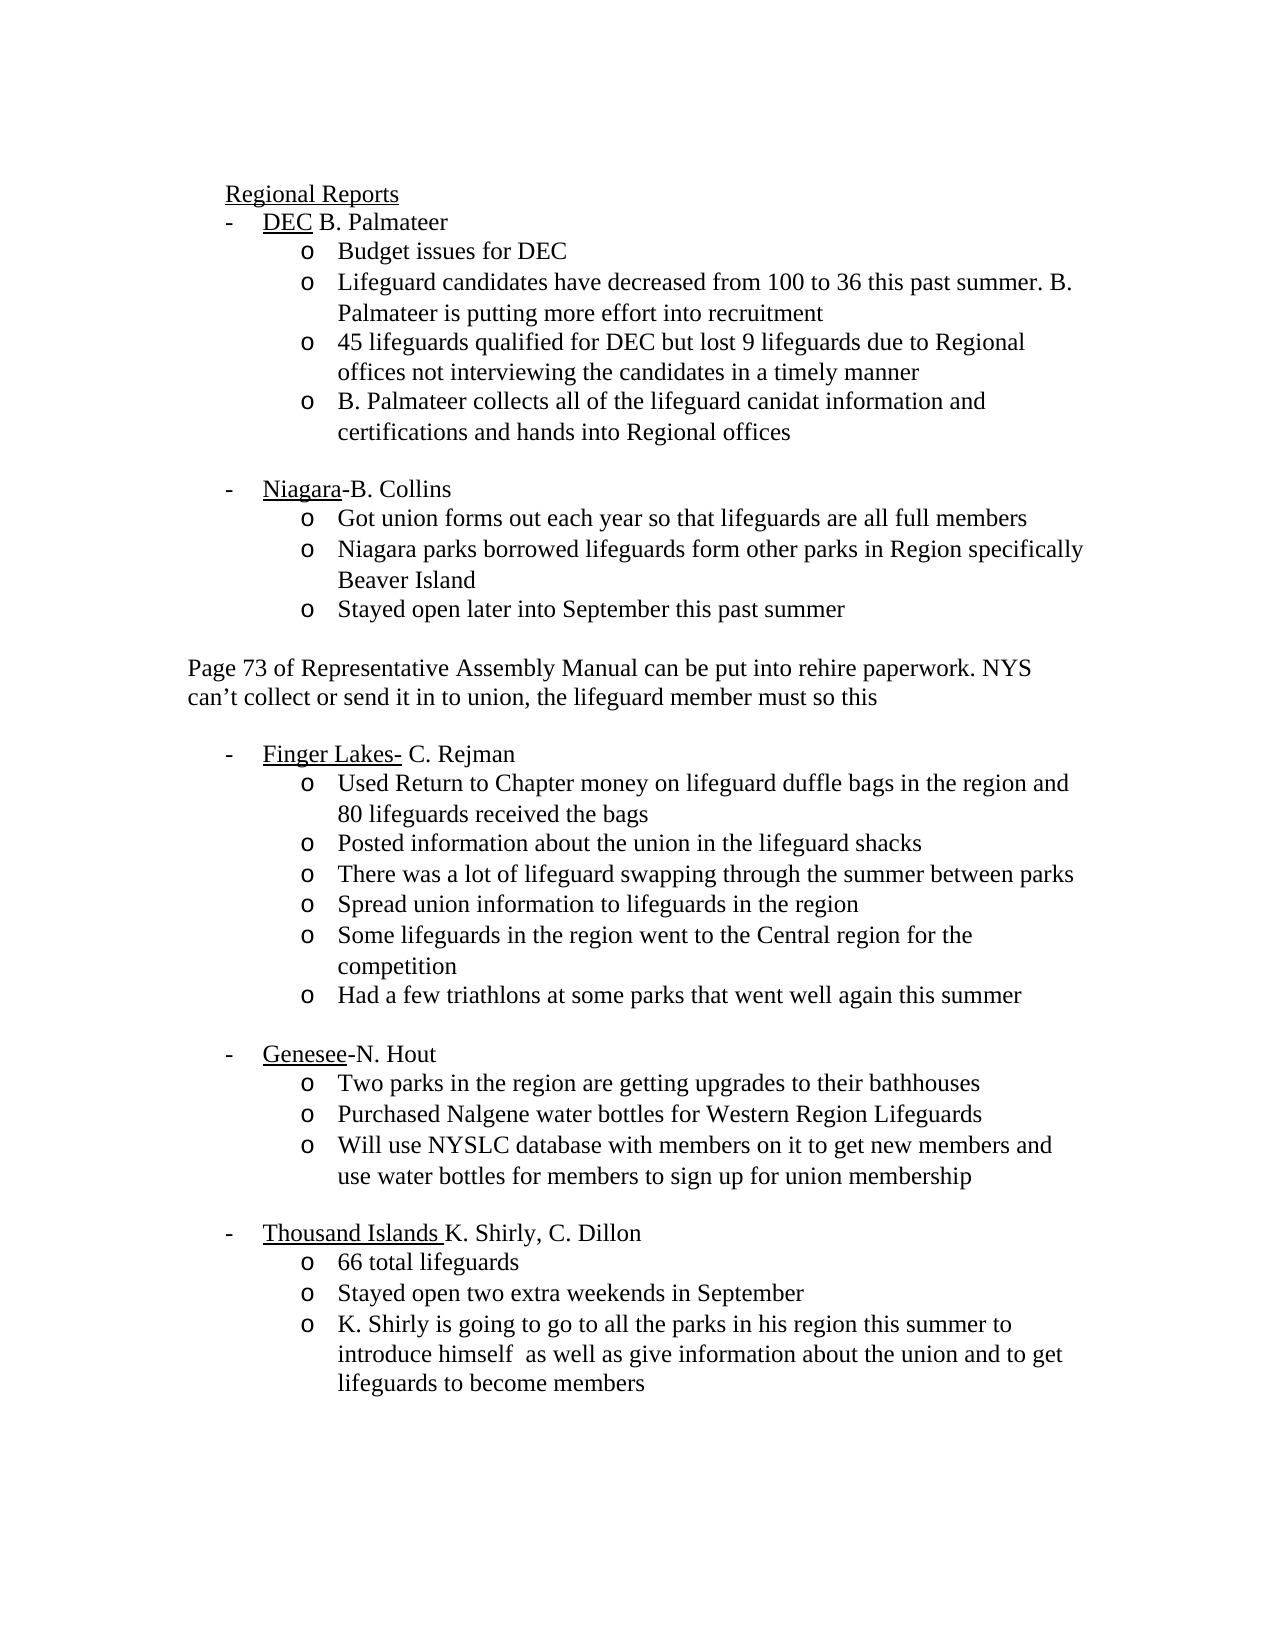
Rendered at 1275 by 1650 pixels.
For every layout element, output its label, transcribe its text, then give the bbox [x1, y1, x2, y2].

list DEC B. Palmateer [225, 207, 1087, 236]
list Used Return to Chapter money on lifeguard duffle bags in the region and 80 lifeguards received the bags [300, 768, 1087, 828]
list Posted information about the union in the lifeguard shacks [300, 828, 1087, 859]
list Will use NYSLC database with members on it to get new members and use water bottles for members to sign up for union membership [300, 1130, 1087, 1189]
list Purchased Nalgene water bottles for Western Region Lifeguards [300, 1099, 1087, 1130]
list Niagara parks borrowed lifeguards form other parks in Region specifically Beaver Island [300, 534, 1087, 594]
list Spread union information to lifeguards in the region [300, 889, 1087, 920]
text Page 73 of Representative Assembly Manual can be put into rehire paperwork. NYS can’t collect or send it in to union, the lifeguard member must so this [187, 653, 1087, 711]
list Stayed open later into September this past summer [300, 594, 1087, 624]
list Genesee-N. Hout [225, 1039, 1087, 1068]
list Budget issues for DEC [300, 236, 1087, 267]
list Some lifeguards in the region went to the Central region for the competition [300, 920, 1087, 980]
list Two parks in the region are getting upgrades to their bathhouses [300, 1068, 1087, 1099]
list B. Palmateer collects all of the lifeguard canidat information and certifications and hands into Regional offices [300, 386, 1087, 446]
list Finger Lakes- C. Rejman [225, 739, 1087, 768]
list Thousand Islands K. Shirly, C. Dillon [225, 1218, 1087, 1247]
list There was a lot of lifeguard swapping through the summer between parks [300, 859, 1087, 889]
list Stayed open two extra weekends in September [300, 1278, 1087, 1309]
list 66 total lifeguards [300, 1247, 1087, 1278]
list Niagara-B. Collins [225, 474, 1087, 503]
text Regional Reports [225, 179, 1087, 207]
list Lifeguard candidates have decreased from 100 to 36 this past summer. B. Palmateer is putting more effort into recruitment [300, 267, 1087, 327]
list Got union forms out each year so that lifeguards are all full members [300, 503, 1087, 534]
list 45 lifeguards qualified for DEC but lost 9 lifeguards due to Regional offices not interviewing the candidates in a timely manner [300, 327, 1087, 386]
list Had a few triathlons at some parks that went well again this summer [300, 980, 1087, 1011]
list K. Shirly is going to go to all the parks in his region this summer to introduce himself as well as give information about the union and to get lifeguards to become members [300, 1309, 1087, 1397]
